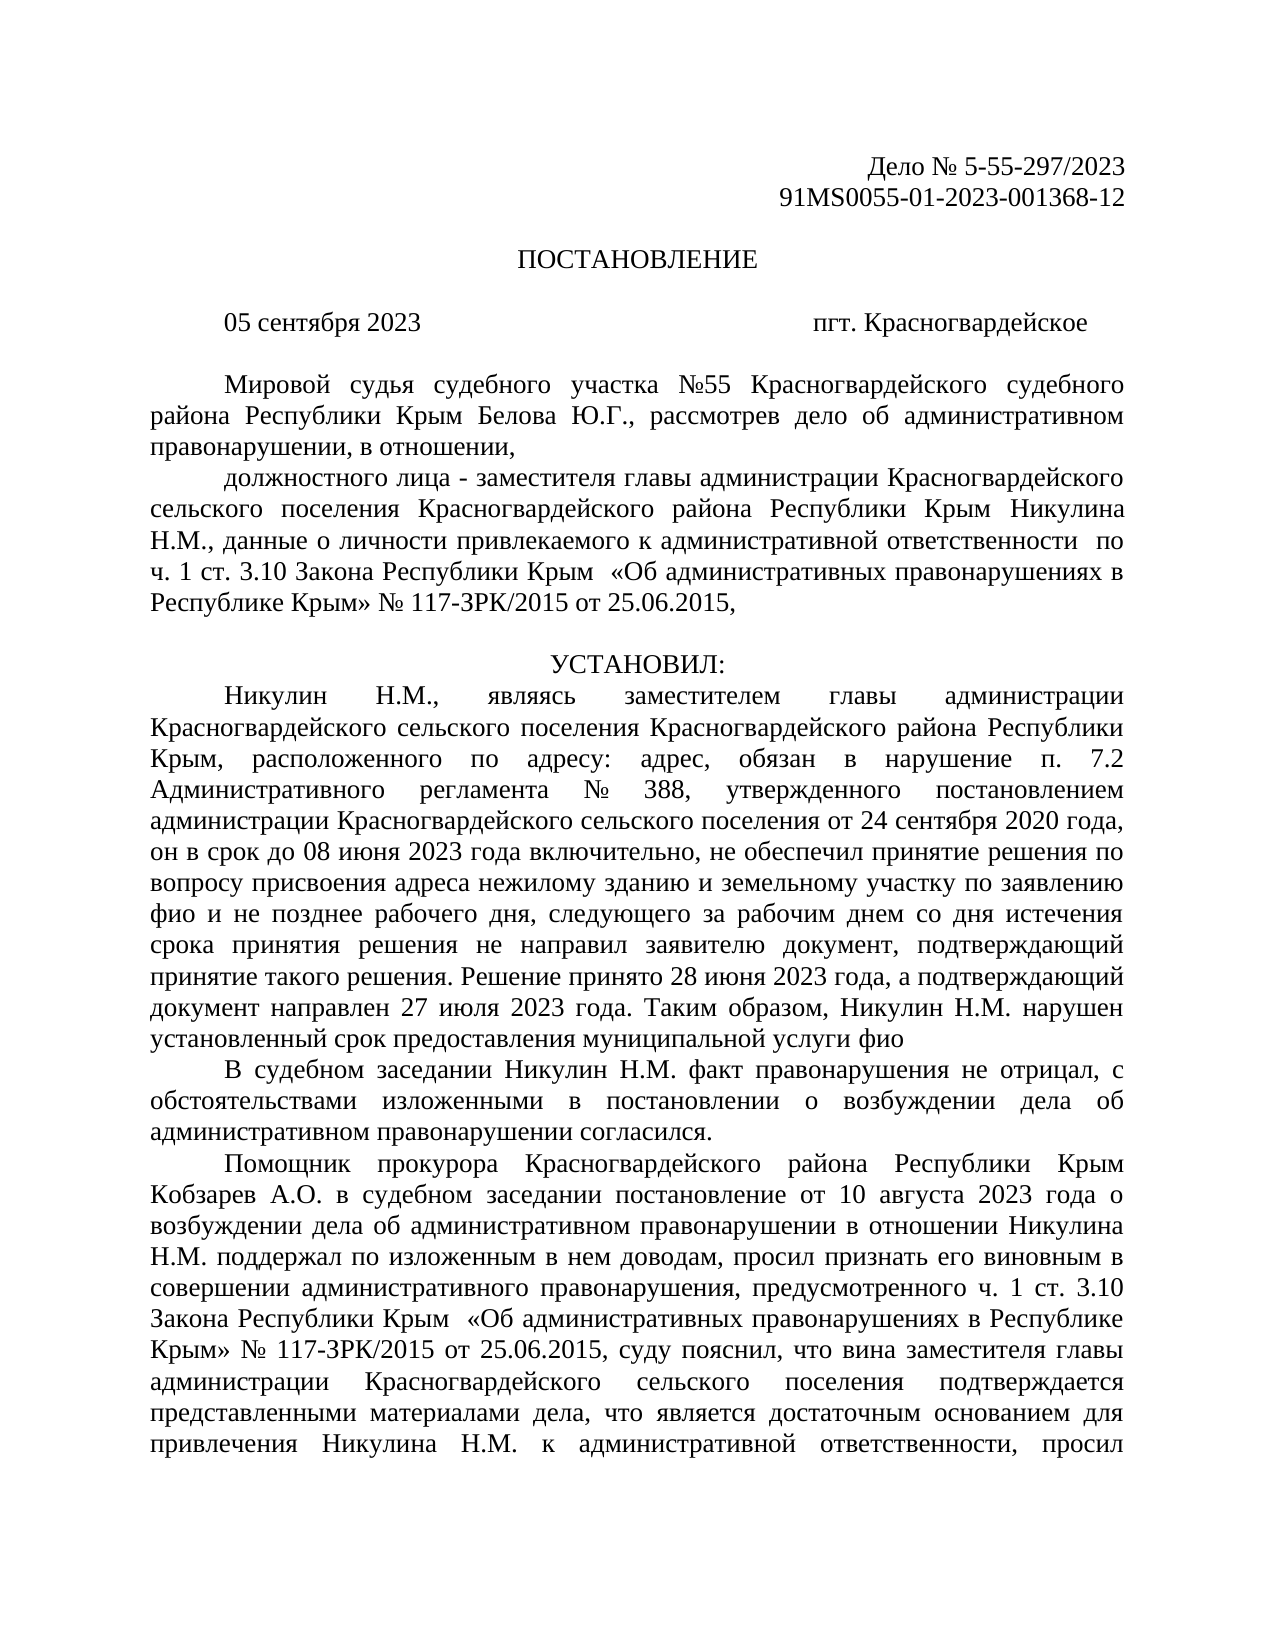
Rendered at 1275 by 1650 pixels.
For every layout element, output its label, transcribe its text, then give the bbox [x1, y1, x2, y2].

text Дело № 5-55-297/2023 [150, 150, 1125, 181]
text 05 сентября 2023 пгт. Красногвардейское [150, 306, 1125, 337]
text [150, 1147, 1125, 1458]
text ПОСТАНОВЛЕНИЕ [150, 243, 1125, 274]
text В судебном заседании Никулин Н.М. факт правонарушения не отрицал, с обстоятельствами изложенными в постановлении о возбуждении дела об административном правонарушении согласился. [150, 1053, 1125, 1147]
text УСТАНОВИЛ: [150, 648, 1125, 679]
text Никулин Н.М., являясь заместителем главы администрации Красногвардейского сельского поселения Красногвардейского района Республики Крым, расположенного по адресу: адрес, обязан в нарушение п. 7.2 Административного регламента № 388, утвержденного постановлением администрации Красногвардейского сельского поселения от 24 сентября 2020 года, он в срок до 08 июня 2023 года включительно, не обеспечил принятие решения по вопросу присвоения адреса нежилому зданию и земельному участку по заявлению фио и не позднее рабочего дня, следующего за рабочим днем со дня истечения срока принятия решения не направил заявителю документ, подтверждающий принятие такого решения. Решение принято 28 июня 2023 года, а подтверждающий документ направлен 27 июля 2023 года. Таким образом, Никулин Н.М. нарушен установленный срок предоставления муниципальной услуги фио [150, 679, 1125, 1053]
text Мировой судья судебного участка №55 Красногвардейского судебного района Республики Крым Белова Ю.Г., рассмотрев дело об административном правонарушении, в отношении, [150, 368, 1125, 461]
text 91MS0055-01-2023-001368-12 [150, 181, 1125, 212]
text должностного лица - заместителя главы администрации Красногвардейского сельского поселения Красногвардейского района Республики Крым Никулина Н.М., данные о личности привлекаемого к административной ответственности по ч. 1 ст. 3.10 Закона Республики Крым «Об административных правонарушениях в Республике Крым» № 117-ЗРК/2015 от 25.06.2015, [150, 461, 1125, 617]
